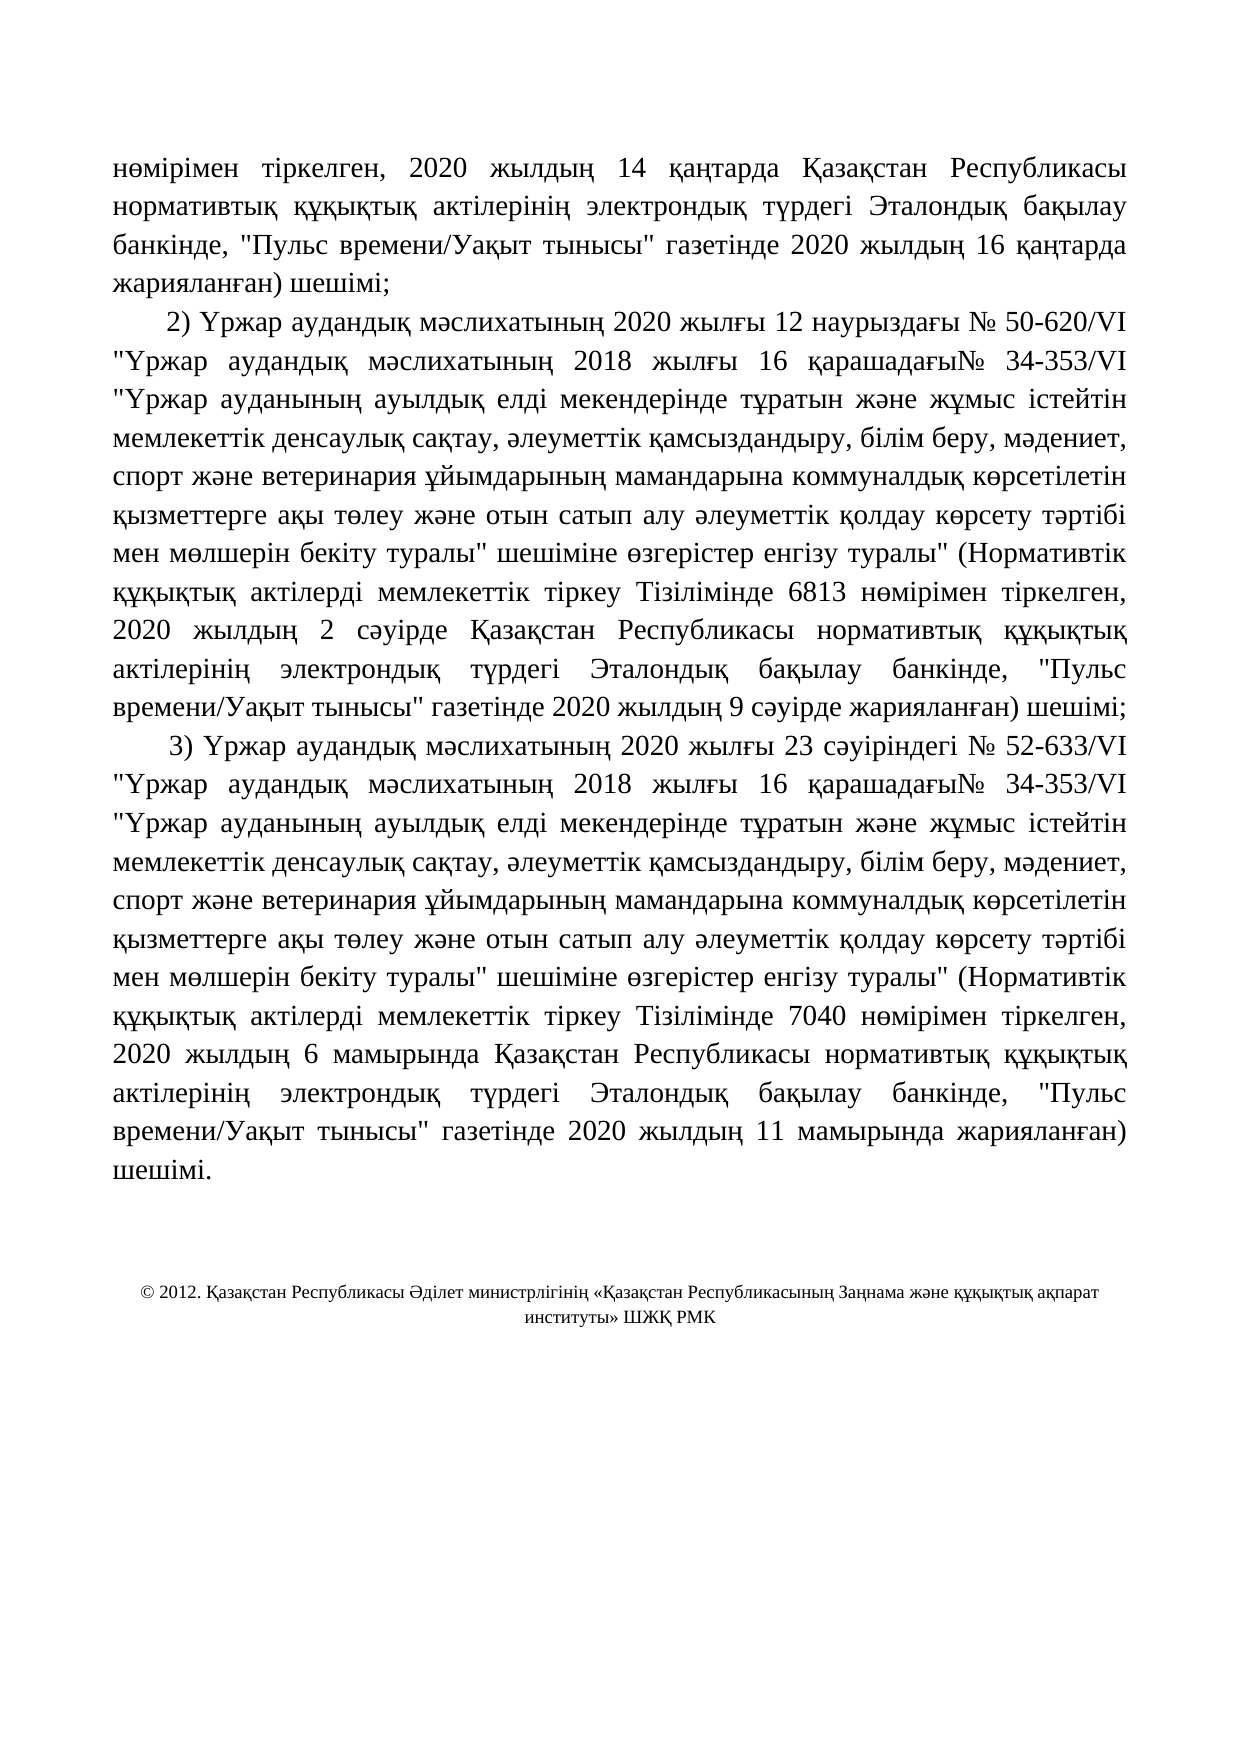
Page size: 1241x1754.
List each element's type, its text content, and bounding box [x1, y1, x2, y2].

text © 2012. Қазақстан Республикасы Әділет министрлігінің «Қазақстан Республикасының Заңнама және құқықтық ақпарат институты» ШЖҚ РМК [112, 1281, 1128, 1328]
text 3) Үржар аудандық мәслихатының 2020 жылғы 23 сәуіріндегі № 52-633/VI "Үржар аудандық мәслихатының 2018 жылғы 16 қарашадағы№ 34-353/VI "Үржар ауданының ауылдық елді мекендерінде тұратын және жұмыс істейтін мемлекеттік денсаулық сақтау, әлеуметтік қамсыздандыру, білім беру, мәдениет, спорт және ветеринария ұйымдарының мамандарына коммуналдық көрсетілетін қызметтерге ақы төлеу және отын сатып алу әлеуметтік қолдау көрсету тәртібі мен мөлшерін бекіту туралы" шешіміне өзгерістер енгізу туралы" (Нормативтік құқықтық актілерді мемлекеттік тіркеу Тізілімінде 7040 нөмірімен тіркелген, 2020 жылдың 6 мамырында Қазақстан Республикасы нормативтық құқықтық актілерінің электрондық түрдегі Эталондық бақылау банкінде, "Пульс времени/Уақыт тынысы" газетінде 2020 жылдың 11 мамырында жарияланған) шешімі. [112, 728, 1128, 1186]
text 2) Үржар аудандық мәслихатының 2020 жылғы 12 наурыздағы № 50-620/VI "Үржар аудандық мәслихатының 2018 жылғы 16 қарашадағы№ 34-353/VI "Үржар ауданының ауылдық елді мекендерінде тұратын және жұмыс істейтін мемлекеттік денсаулық сақтау, әлеуметтік қамсыздандыру, білім беру, мәдениет, спорт және ветеринария ұйымдарының мамандарына коммуналдық көрсетілетін қызметтерге ақы төлеу және отын сатып алу әлеуметтік қолдау көрсету тәртібі мен мөлшерін бекіту туралы" шешіміне өзгерістер енгізу туралы" (Нормативтік құқықтық актілерді мемлекеттік тіркеу Тізілімінде 6813 нөмірімен тіркелген, 2020 жылдың 2 сәуірде Қазақстан Республикасы нормативтық құқықтық актілерінің электрондық түрдегі Эталондық бақылау банкінде, "Пульс времени/Уақыт тынысы" газетінде 2020 жылдың 9 сәуірде жарияланған) шешімі; [112, 304, 1128, 723]
